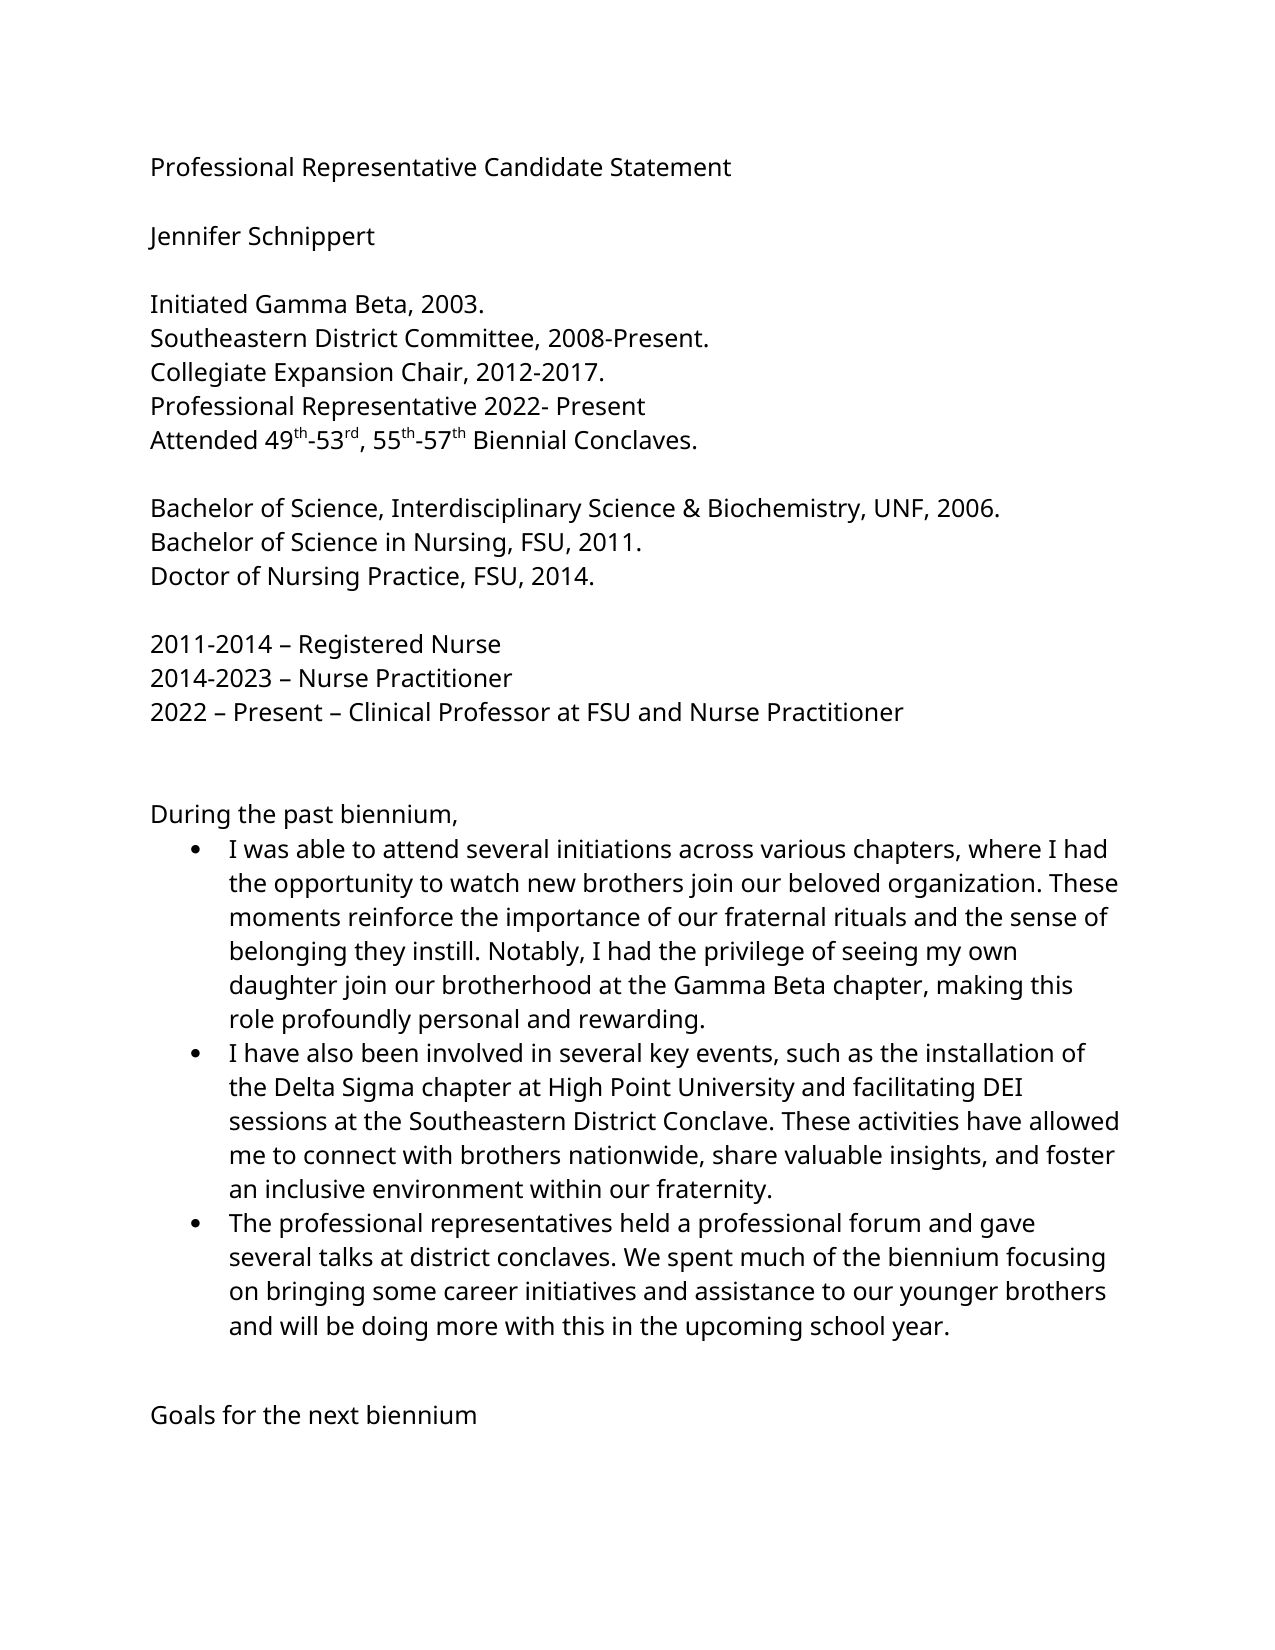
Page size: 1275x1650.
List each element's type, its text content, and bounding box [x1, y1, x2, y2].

text Bachelor of Science in Nursing, FSU, 2011. [150, 525, 1125, 559]
text Professional Representative 2022- Present [150, 388, 1125, 422]
text Jennifer Schnippert [150, 218, 1125, 252]
text Bachelor of Science, Interdisciplinary Science & Biochemistry, UNF, 2006. [150, 491, 1125, 525]
text Goals for the next biennium [150, 1398, 1125, 1432]
text Doctor of Nursing Practice, FSU, 2014. [150, 559, 1125, 593]
text 2022 – Present – Clinical Professor at FSU and Nurse Practitioner [150, 695, 1125, 729]
text Professional Representative Candidate Statement [150, 150, 1125, 184]
text 2014-2023 – Nurse Practitioner [150, 661, 1125, 695]
text Attended 49th-53rd, 55th-57th Biennial Conclaves. [150, 422, 1125, 457]
text 2011-2014 – Registered Nurse [150, 627, 1125, 661]
list The professional representatives held a professional forum and gave several talks at district conclaves. We spent much of the biennium focusing on bringing some career initiatives and assistance to our younger brothers and will be doing more with this in the upcoming school year. [191, 1206, 1125, 1342]
text Collegiate Expansion Chair, 2012-2017. [150, 354, 1125, 388]
list I have also been involved in several key events, such as the installation of the Delta Sigma chapter at High Point University and facilitating DEI sessions at the Southeastern District Conclave. These activities have allowed me to connect with brothers nationwide, share valuable insights, and foster an inclusive environment within our fraternity. [191, 1036, 1125, 1206]
text Southeastern District Committee, 2008-Present. [150, 320, 1125, 354]
text During the past biennium, [150, 797, 1125, 831]
list I was able to attend several initiations across various chapters, where I had the opportunity to watch new brothers join our beloved organization. These moments reinforce the importance of our fraternal rituals and the sense of belonging they instill. Notably, I had the privilege of seeing my own daughter join our brotherhood at the Gamma Beta chapter, making this role profoundly personal and rewarding. [191, 831, 1125, 1036]
text Initiated Gamma Beta, 2003. [150, 286, 1125, 320]
